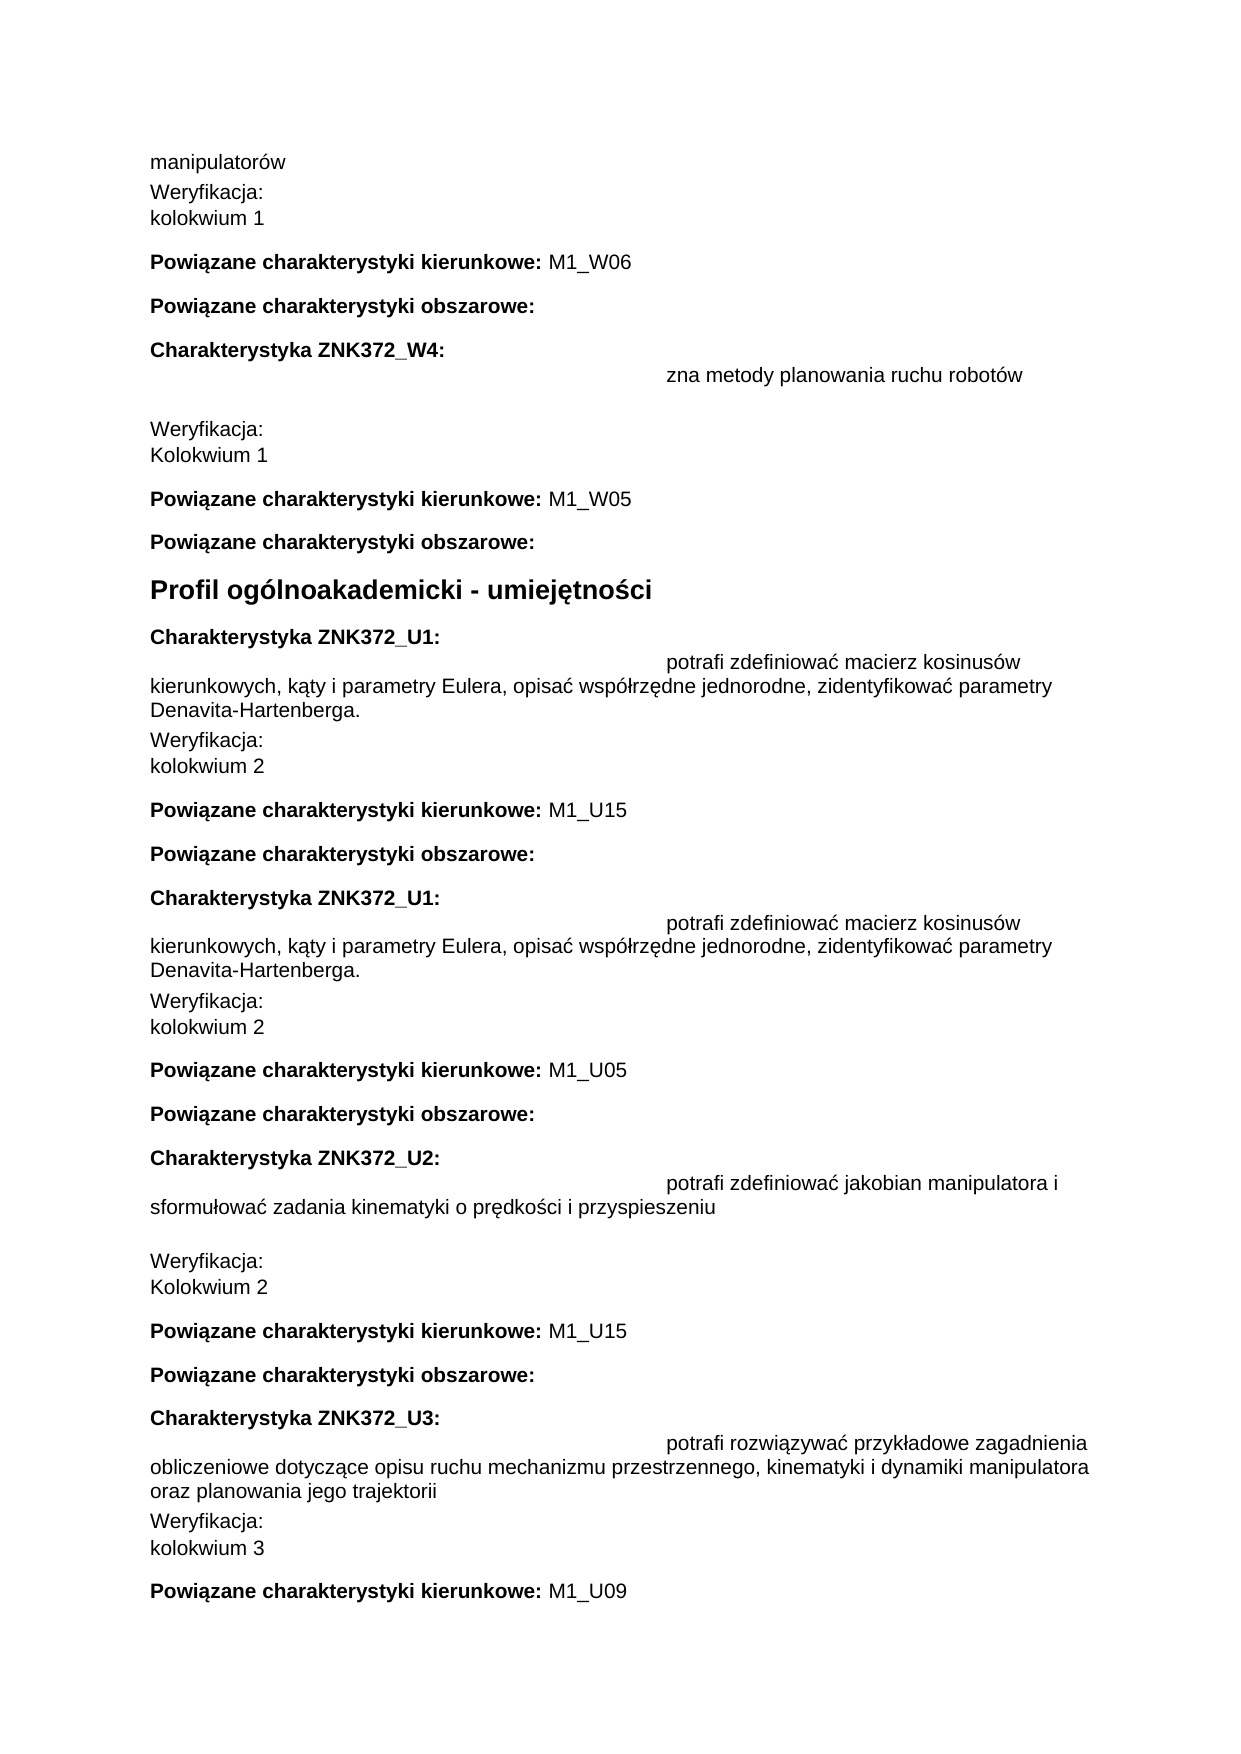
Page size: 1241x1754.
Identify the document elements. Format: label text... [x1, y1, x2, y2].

text Charakterystyka ZNK372_U3: [150, 1406, 1090, 1430]
text kolokwium 2 [150, 754, 1090, 778]
text Weryfikacja: [150, 728, 1090, 752]
text Powiązane charakterystyki obszarowe: [150, 1362, 1090, 1386]
text Powiązane charakterystyki obszarowe: [150, 530, 1090, 554]
text Weryfikacja: [150, 180, 1090, 204]
text Powiązane charakterystyki kierunkowe: M1_U05 [150, 1058, 1090, 1082]
text Weryfikacja: [150, 1509, 1090, 1533]
text Kolokwium 2 [150, 1275, 1090, 1299]
text Powiązane charakterystyki obszarowe: [150, 1102, 1090, 1126]
text Powiązane charakterystyki kierunkowe: M1_W06 [150, 250, 1090, 274]
text Powiązane charakterystyki kierunkowe: M1_W05 [150, 486, 1090, 510]
text potrafi zdefiniować macierz kosinusów kierunkowych, kąty i parametry Eulera, opisać współrzędne jednorodne, zidentyfikować parametry Denavita-Hartenberga. [150, 650, 1090, 722]
text Powiązane charakterystyki kierunkowe: M1_U15 [150, 1319, 1090, 1343]
text Weryfikacja: [150, 988, 1090, 1012]
text potrafi rozwiązywać przykładowe zagadnienia obliczeniowe dotyczące opisu ruchu mechanizmu przestrzennego, kinematyki i dynamiki manipulatora oraz planowania jego trajektorii [150, 1431, 1090, 1503]
text zna metody planowania ruchu robotów [150, 362, 1090, 410]
text Charakterystyka ZNK372_W4: [150, 337, 1090, 361]
text Powiązane charakterystyki obszarowe: [150, 294, 1090, 318]
text Charakterystyka ZNK372_U2: [150, 1146, 1090, 1170]
text Weryfikacja: [150, 417, 1090, 441]
text Powiązane charakterystyki kierunkowe: M1_U09 [150, 1579, 1090, 1603]
text potrafi zdefiniować jakobian manipulatora i sformułować zadania kinematyki o prędkości i przyspieszeniu [150, 1171, 1090, 1243]
text kolokwium 2 [150, 1014, 1090, 1038]
text Kolokwium 1 [150, 443, 1090, 467]
text kolokwium 3 [150, 1535, 1090, 1559]
text Powiązane charakterystyki kierunkowe: M1_U15 [150, 798, 1090, 822]
text Charakterystyka ZNK372_U1: [150, 625, 1090, 649]
text kolokwium 1 [150, 206, 1090, 230]
text Powiązane charakterystyki obszarowe: [150, 842, 1090, 866]
text potrafi zdefiniować macierz kosinusów kierunkowych, kąty i parametry Eulera, opisać współrzędne jednorodne, zidentyfikować parametry Denavita-Hartenberga. [150, 910, 1090, 982]
text Weryfikacja: [150, 1249, 1090, 1273]
text zna metody opisu statyki i dynamiki manipulatorów [150, 150, 1090, 174]
subtitle Profil ogólnoakademicki - umiejętności [150, 574, 1090, 605]
text Charakterystyka ZNK372_U1: [150, 885, 1090, 909]
